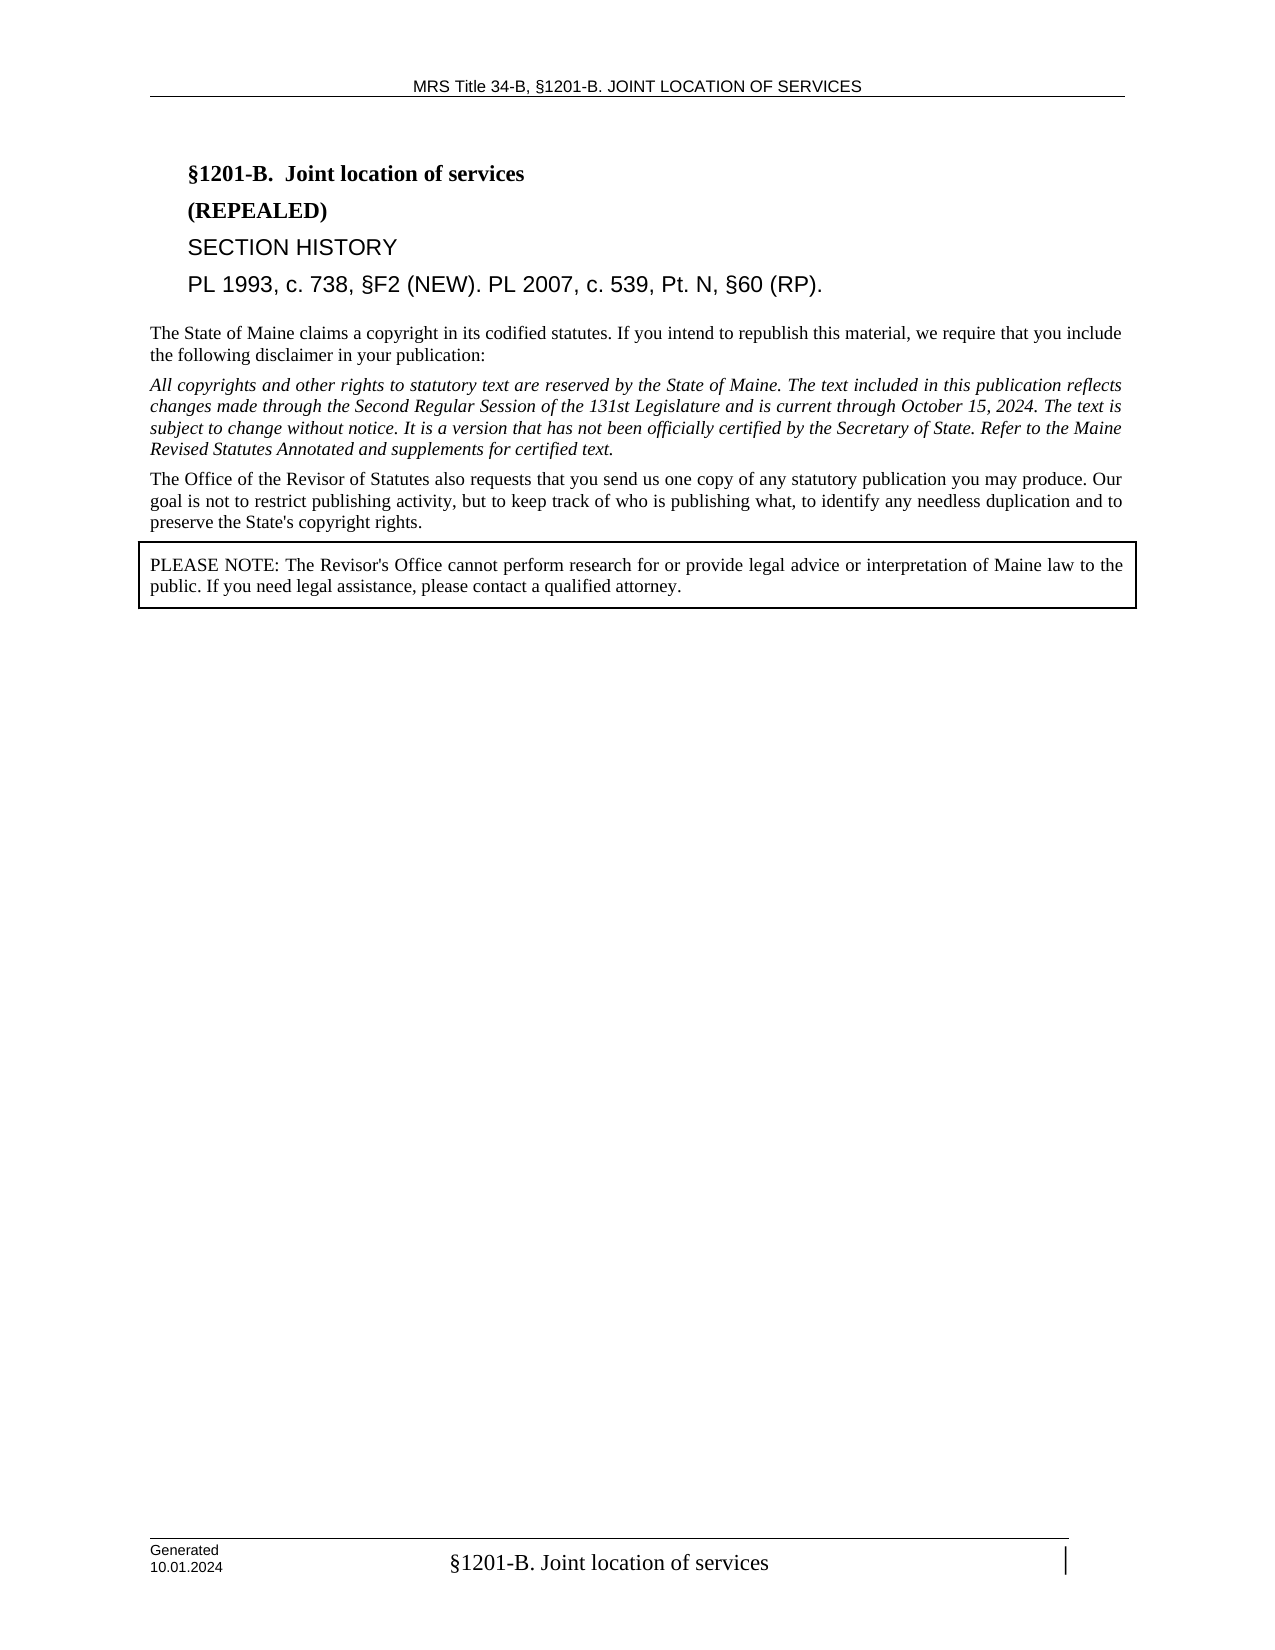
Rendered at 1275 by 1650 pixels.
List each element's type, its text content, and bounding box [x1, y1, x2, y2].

text SECTION HISTORY [187, 234, 1125, 260]
text §1201-B. Joint location of services [187, 160, 1125, 187]
text PLEASE NOTE: The Revisor's Office cannot perform research for or provide legal advice or interpretation of Maine law to the public. If you need legal assistance, please contact a qualified attorney. [140, 543, 1135, 607]
text PL 1993, c. 738, §F2 (NEW). PL 2007, c. 539, Pt. N, §60 (RP). [187, 271, 1125, 297]
text The Office of the Revisor of Statutes also requests that you send us one copy of any statutory publication you may produce. Our goal is not to restrict publishing activity, but to keep track of who is publishing what, to identify any needless duplication and to preserve the State's copyright rights. [150, 468, 1125, 533]
text (REPEALED) [187, 197, 1125, 223]
text The State of Maine claims a copyright in its codified statutes. If you intend to republish this material, we require that you include the following disclaimer in your publication: [150, 322, 1125, 365]
text All copyrights and other rights to statutory text are reserved by the State of Maine. The text included in this publication reflects changes made through the Second Regular Session of the 131st Legislature and is current through October 15, 2024 . The text is subject to change without notice. It is a version that has not been officially certified by the Secretary of State. Refer to the Maine Revised Statutes Annotated and supplements for certified text. [150, 373, 1125, 460]
